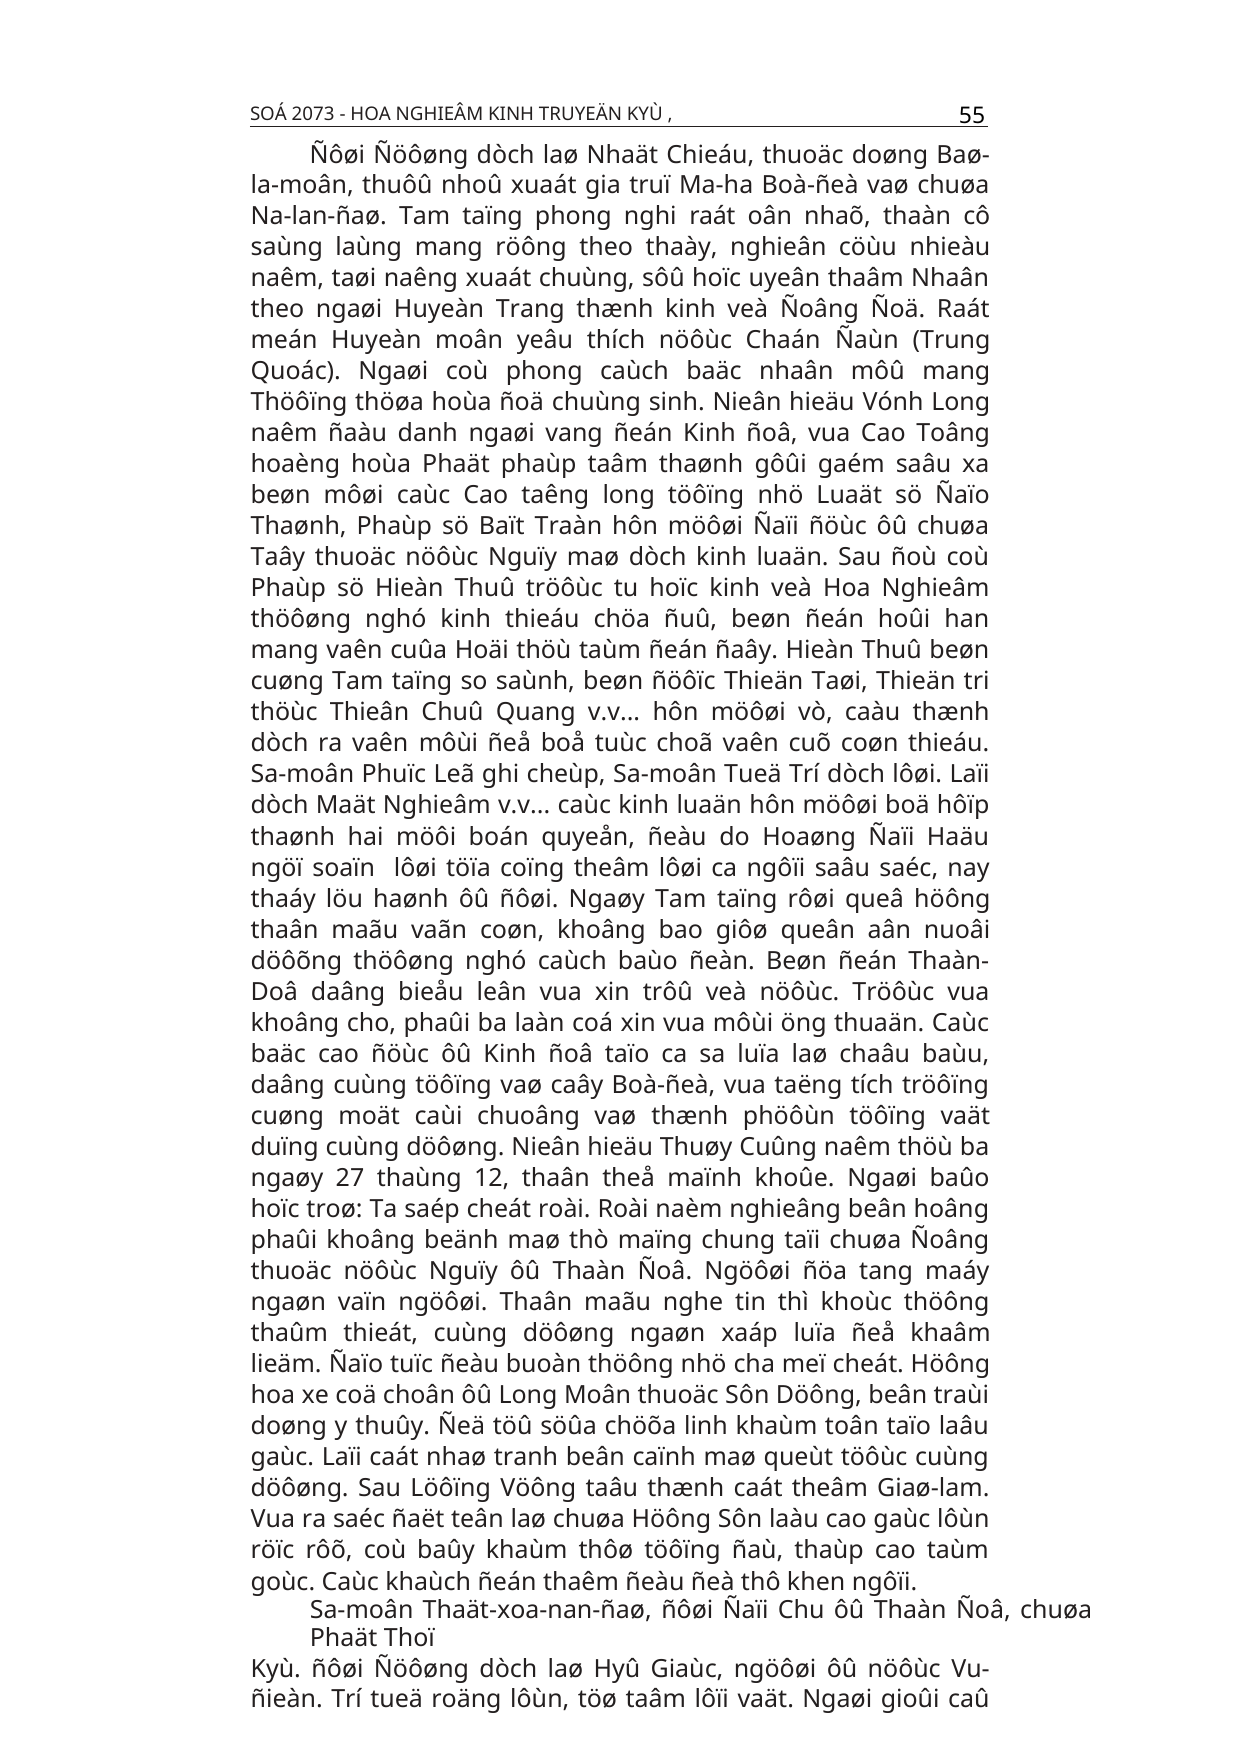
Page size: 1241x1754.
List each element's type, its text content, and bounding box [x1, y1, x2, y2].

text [250, 1652, 990, 1714]
text Ñôøi Ñöôøng dòch laø Nhaät Chieáu, thuoäc doøng Baø-la-moân, thuôû nhoû xuaát gia truï Ma-ha Boà-ñeà vaø chuøa Na-lan-ñaø. Tam taïng phong nghi raát oân nhaõ, thaàn cô saùng laùng mang röông theo thaày, nghieân cöùu nhieàu naêm, taøi naêng xuaát chuùng, sôû hoïc uyeân thaâm Nhaân theo ngaøi Huyeàn Trang thænh kinh veà Ñoâng Ñoä. Raát meán Huyeàn moân yeâu thích nöôùc Chaán Ñaùn (Trung Quoác). Ngaøi coù phong caùch baäc nhaân môû mang Thöôïng thöøa hoùa ñoä chuùng sinh. Nieân hieäu Vónh Long naêm ñaàu danh ngaøi vang ñeán Kinh ñoâ, vua Cao Toâng hoaèng hoùa Phaät phaùp taâm thaønh gôûi gaém saâu xa beøn môøi caùc Cao taêng long töôïng nhö Luaät sö Ñaïo Thaønh, Phaùp sö Baït Traàn hôn möôøi Ñaïi ñöùc ôû chuøa Taây thuoäc nöôùc Nguïy maø dòch kinh luaän. Sau ñoù coù Phaùp sö Hieàn Thuû tröôùc tu hoïc kinh veà Hoa Nghieâm thöôøng nghó kinh thieáu chöa ñuû, beøn ñeán hoûi han mang vaên cuûa Hoäi thöù taùm ñeán ñaây. Hieàn Thuû beøn cuøng Tam taïng so saùnh, beøn ñöôïc Thieän Taøi, Thieän tri thöùc Thieân Chuû Quang v.v... hôn möôøi vò, caàu thænh dòch ra vaên môùi ñeå boå tuùc choã vaên cuõ coøn thieáu. Sa-moân Phuïc Leã ghi cheùp, Sa-moân Tueä Trí dòch lôøi. Laïi dòch Maät Nghieâm v.v... caùc kinh luaän hôn möôøi boä hôïp thaønh hai möôi boán quyeån, ñeàu do Hoaøng Ñaïi Haäu ngöï soaïn lôøi töïa coïng theâm lôøi ca ngôïi saâu saéc, nay thaáy löu haønh ôû ñôøi. Ngaøy Tam taïng rôøi queâ höông thaân maãu vaãn coøn, khoâng bao giôø queân aân nuoâi döôõng thöôøng nghó caùch baùo ñeàn. Beøn ñeán Thaàn-Doâ daâng bieåu leân vua xin trôû veà nöôùc. Tröôùc vua khoâng cho, phaûi ba laàn coá xin vua môùi öng thuaän. Caùc baäc cao ñöùc ôû Kinh ñoâ taïo ca sa luïa laø chaâu baùu, daâng cuùng töôïng vaø caây Boà-ñeà, vua taëng tích tröôïng cuøng moät caùi chuoâng vaø thænh phöôùn töôïng vaät duïng cuùng döôøng. Nieân hieäu Thuøy Cuûng naêm thöù ba ngaøy 27 thaùng 12, thaân theå maïnh khoûe. Ngaøi baûo hoïc troø: Ta saép cheát roài. Roài naèm nghieâng beân hoâng phaûi khoâng beänh maø thò maïng chung taïi chuøa Ñoâng thuoäc nöôùc Nguïy ôû Thaàn Ñoâ. Ngöôøi ñöa tang maáy ngaøn vaïn ngöôøi. Thaân maãu nghe tin thì khoùc thöông thaûm thieát, cuùng döôøng ngaøn xaáp luïa ñeå khaâm lieäm. Ñaïo tuïc ñeàu buoàn thöông nhö cha meï cheát. Höông hoa xe coä choân ôû Long Moân thuoäc Sôn Döông, beân traùi doøng y thuûy. Ñeä töû söûa chöõa linh khaùm toân taïo laâu gaùc. Laïi caát nhaø tranh beân caïnh maø queùt töôùc cuùng döôøng. Sau Löôïng Vöông taâu thænh caát theâm Giaø-lam. Vua ra saéc ñaët teân laø chuøa Höông Sôn laàu cao gaùc lôùn röïc rôõ, coù baûy khaùm thôø töôïng ñaù, thaùp cao taùm goùc. Caùc khaùch ñeán thaêm ñeàu ñeà thô khen ngôïi. [250, 138, 990, 1597]
text Sa-moân Thaät-xoa-nan-ñaø, ñôøi Ñaïi Chu ôû Thaàn Ñoâ, chuøa Phaät Thoï [309, 1597, 1092, 1651]
